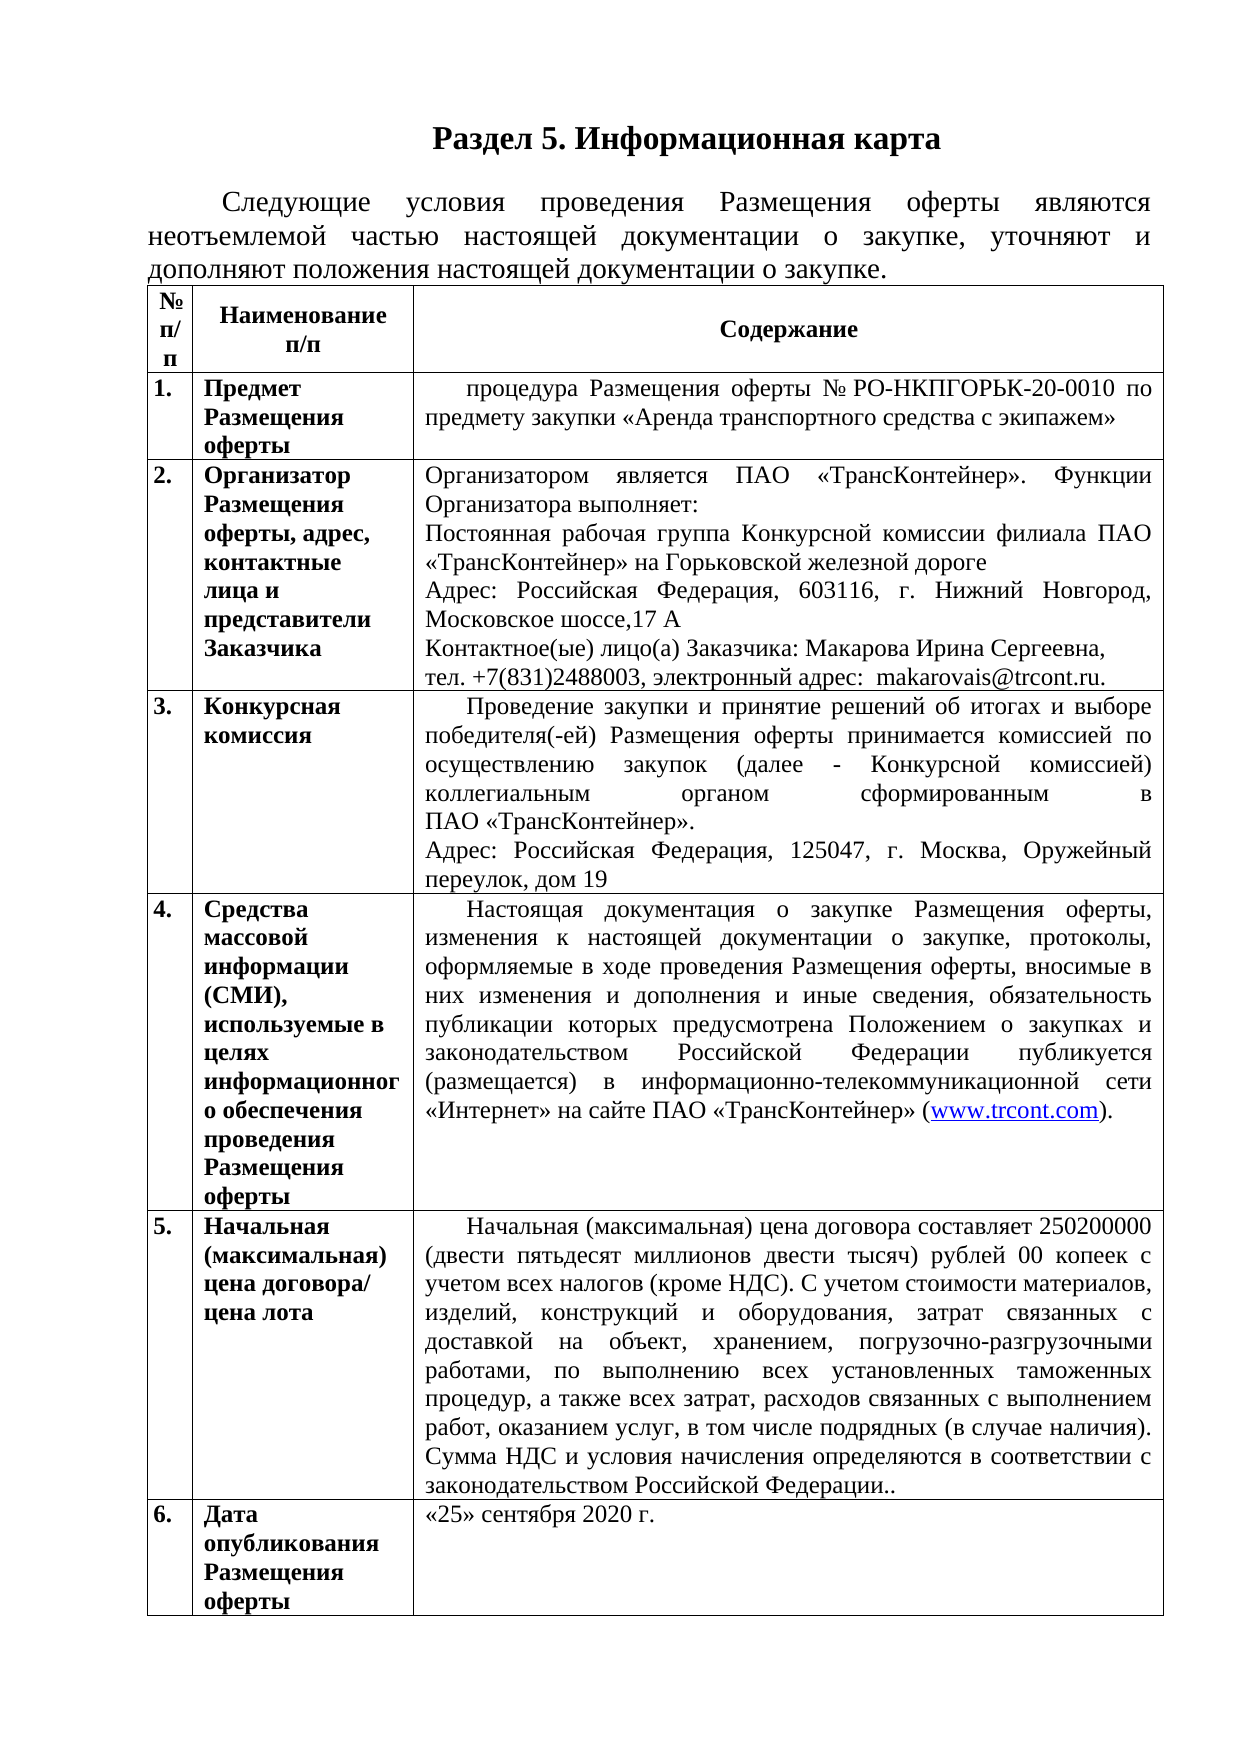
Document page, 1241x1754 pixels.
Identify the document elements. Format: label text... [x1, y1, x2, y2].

table_cell Начальная (максимальная) цена договора/ цена лота [193, 1211, 413, 1498]
table_header Содержание [414, 286, 1163, 372]
table_cell Конкурсная комиссия [193, 691, 413, 893]
table_cell 6. [148, 1500, 192, 1614]
table_cell 3. [148, 691, 192, 893]
table_cell Предмет Размещения оферты [193, 373, 413, 459]
table_header Наименование п/п [193, 286, 413, 372]
table_cell 4. [148, 894, 192, 1210]
table_cell Настоящая документация о закупке Размещения оферты, изменения к настоящей документации о закупке, протоколы, оформляемые в ходе проведения Размещения оферты, вносимые в них изменения и дополнения и иные сведения, обязательность публикации которых предусмотрена Положением о закупках и законодательством Российской Федерации публикуется (размещается) в информационно-телекоммуникационной сети «Интернет» на сайте ПАО «ТрансКонтейнер» (www.trcont.com). [414, 894, 1163, 1210]
table_header №п/п [148, 286, 192, 372]
text Раздел 5. Информационная карта [222, 118, 1152, 156]
table_cell Начальная (максимальная) цена договора составляет 250200000 (двести пятьдесят миллионов двести тысяч) рублей 00 копеек с учетом всех налогов (кроме НДС). С учетом стоимости материалов, изделий, конструкций и оборудования, затрат связанных с доставкой на объект, хранением, погрузочно-разгрузочными работами, по выполнению всех установленных таможенных процедур, а также всех затрат, расходов связанных с выполнением работ, оказанием услуг, в том числе подрядных (в случае наличия). Сумма НДС и условия начисления определяются в соответствии с законодательством Российской Федерации.. [414, 1211, 1163, 1498]
table_cell Дата опубликования Размещения оферты [193, 1500, 413, 1614]
table_cell 5. [148, 1211, 192, 1498]
table_cell Средства массовой информации (СМИ), используемые в целях информационного обеспечения проведения Размещения оферты [193, 894, 413, 1210]
table_cell процедура Размещения оферты № РО-НКПГОРЬК-20-0010 по предмету закупки «Аренда транспортного средства с экипажем» [414, 373, 1163, 459]
list Следующие условия проведения Размещения оферты являются неотъемлемой частью настоящей документации о закупке, уточняют и дополняют положения настоящей документации о закупке. [148, 184, 1152, 285]
table_cell Проведение закупки и принятие решений об итогах и выборе победителя(-ей) Размещения оферты принимается комиссией по осуществлению закупок (далее - Конкурсной комиссией) коллегиальным органом сформированным в ПАО «ТрансКонтейнер». Адрес: Российская Федерация, 125047, г. Москва, Оружейный переулок, дом 19 [414, 691, 1163, 893]
table_cell 1. [148, 373, 192, 459]
table_cell Организатор Размещения оферты, адрес, контактные лица и представители Заказчика [193, 460, 413, 690]
table_cell «25» сентября 2020 г. [414, 1500, 1163, 1614]
table_cell 2. [148, 460, 192, 690]
table_cell Организатором является ПАО «ТрансКонтейнер». Функции Организатора выполняет: Постоянная рабочая группа Конкурсной комиссии филиала ПАО «ТрансКонтейнер» на Горьковской железной дороге Адрес: Российская Федерация, 603116, г. Нижний Новгород, Московское шоссе,17 А Контактное(ые) лицо(а) Заказчика: Макарова Ирина Сергеевна, тел. +7(831)2488003, электронный адрес: makarovais@trcont.ru. [414, 460, 1163, 690]
